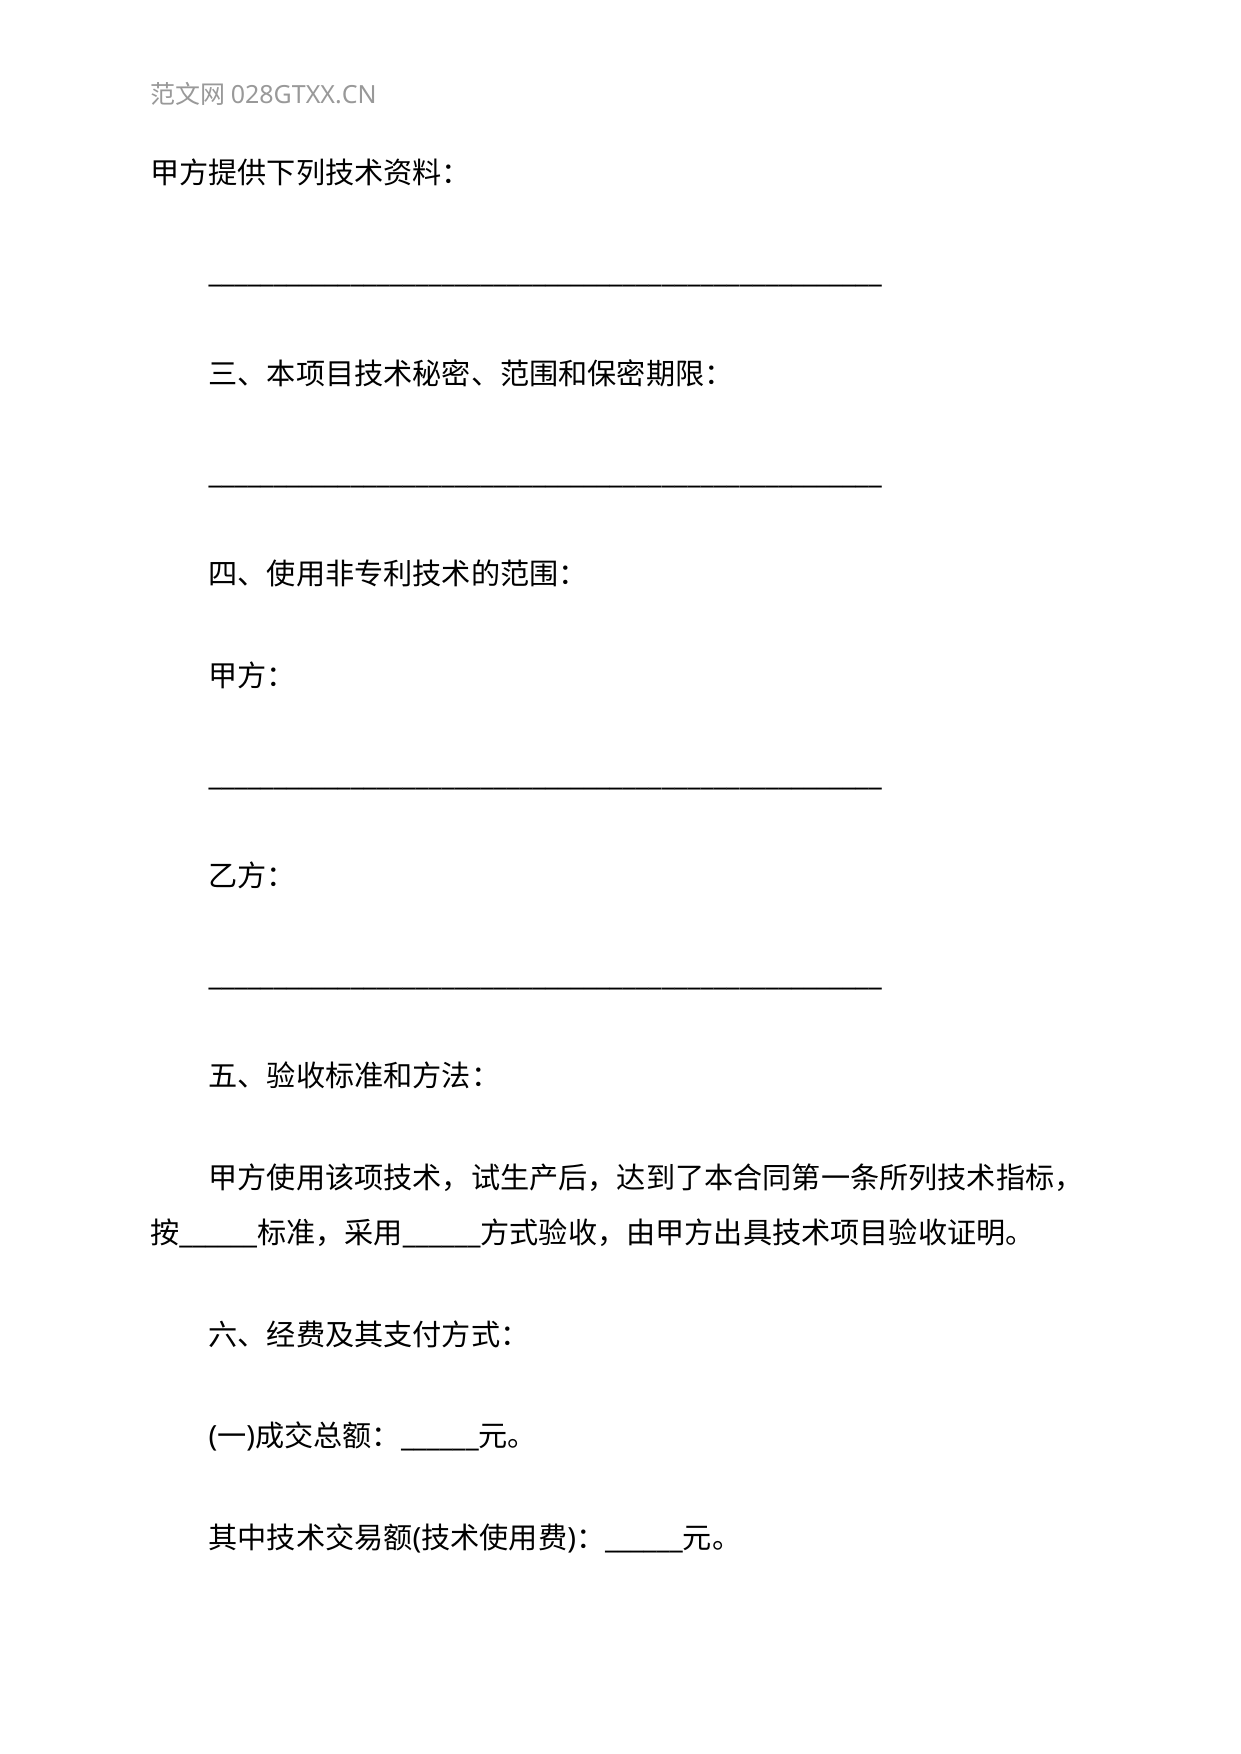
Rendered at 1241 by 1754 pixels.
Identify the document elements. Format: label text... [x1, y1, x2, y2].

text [150, 252, 1090, 291]
text 其中技术交易额(技术使用费)：______元。 [150, 1515, 1090, 1557]
text 四、使用非专利技术的范围： [150, 550, 1090, 593]
text 甲方： [150, 652, 1090, 694]
text 五、验收标准和方法： [150, 1053, 1090, 1095]
text 三、本项目技术秘密、范围和保密期限： [150, 350, 1090, 392]
text (一)成交总额：______元。 [150, 1413, 1090, 1455]
text 乙方： [150, 852, 1090, 895]
text ____________________________________________________ [150, 754, 1090, 794]
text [150, 150, 1090, 192]
text 甲方使用该项技术，试生产后，达到了本合同第一条所列技术指标，按______标准，采用______方式验收，由甲方出具技术项目验收证明。 [150, 1154, 1090, 1252]
text ____________________________________________________ [150, 954, 1090, 994]
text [150, 452, 1090, 492]
text 六、经费及其支付方式： [150, 1311, 1090, 1353]
